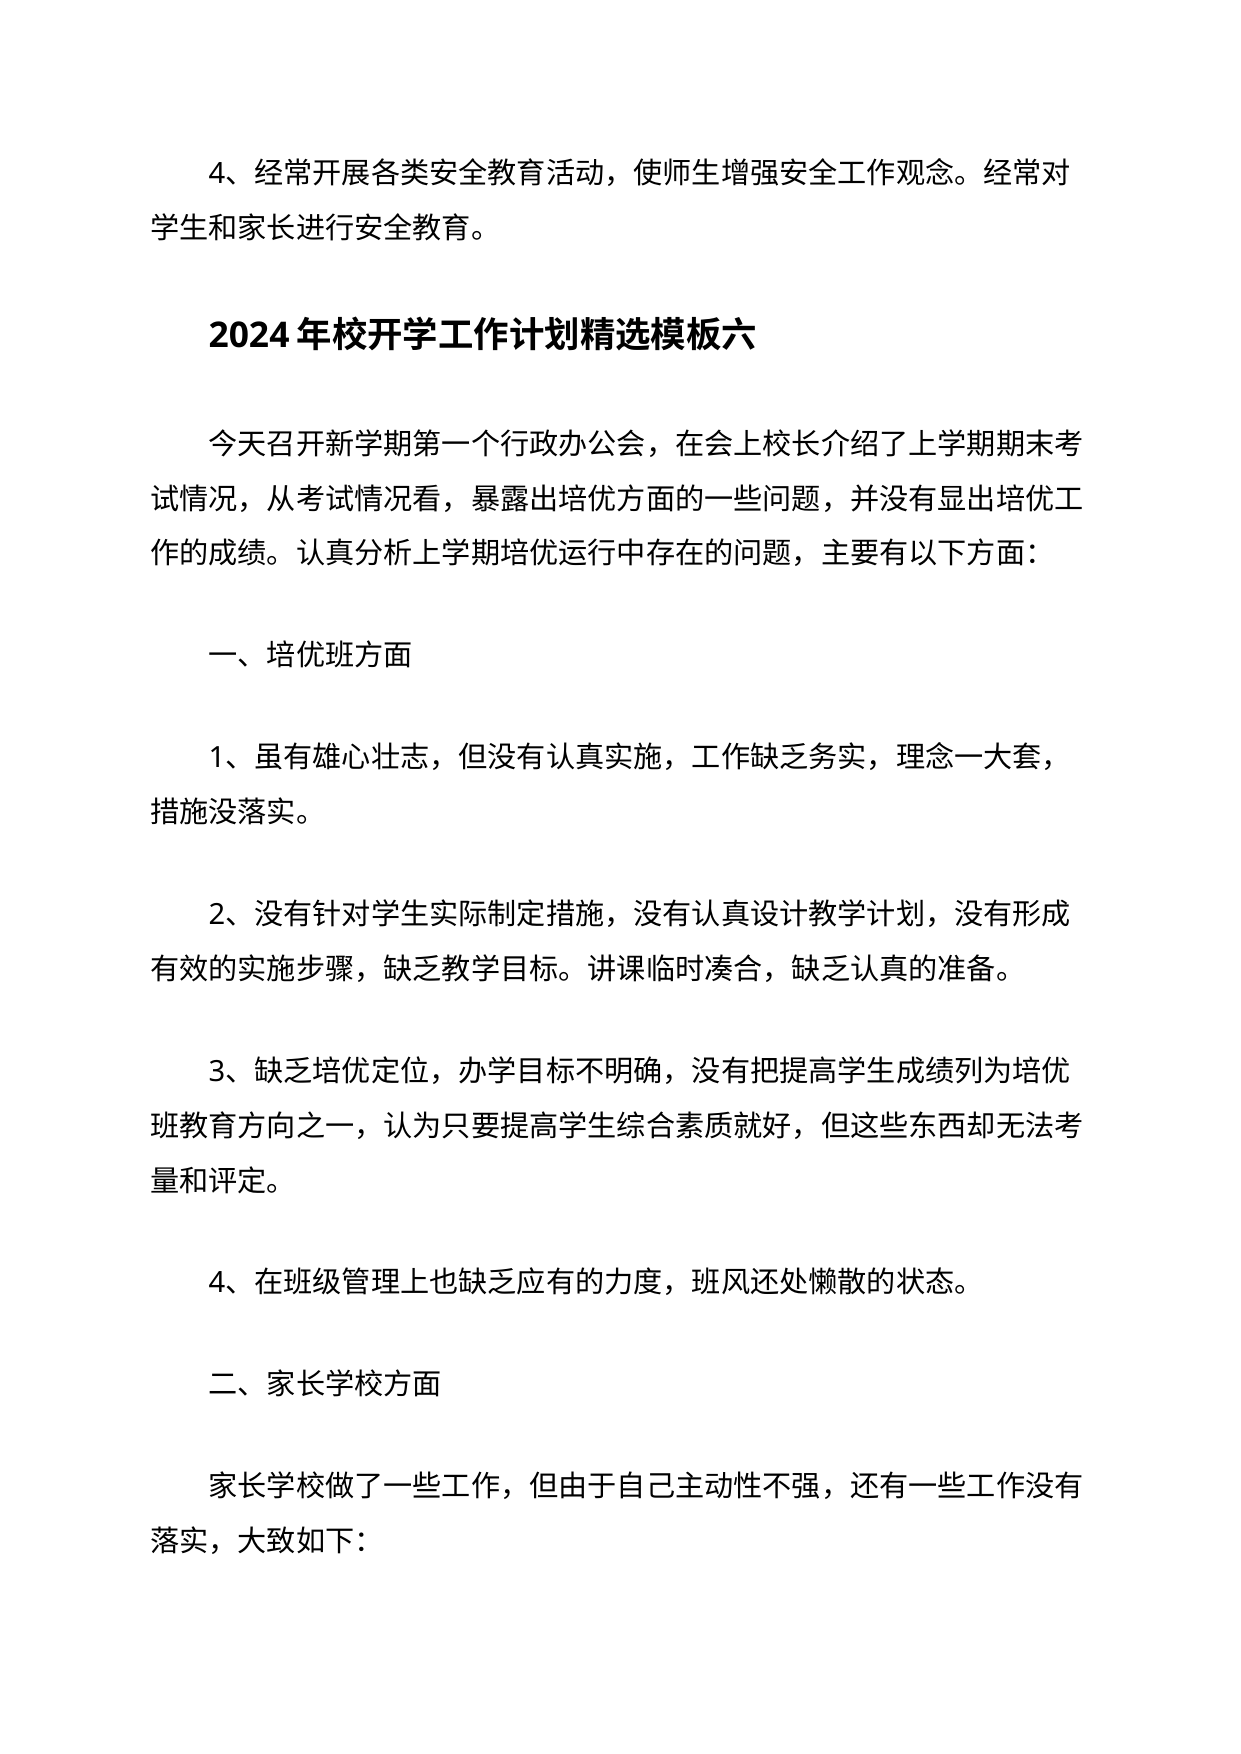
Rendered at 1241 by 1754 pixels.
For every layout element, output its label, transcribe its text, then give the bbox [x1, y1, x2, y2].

text 2、没有针对学生实际制定措施，没有认真设计教学计划，没有形成有效的实施步骤，缺乏教学目标。讲课临时凑合，缺乏认真的准备。 [150, 890, 1090, 988]
text 1、虽有雄心壮志，但没有认真实施，工作缺乏务实，理念一大套，措施没落实。 [150, 734, 1090, 831]
text 2024年校开学工作计划精选模板六 [150, 307, 1090, 358]
text 4、经常开展各类安全教育活动，使师生增强安全工作观念。经常对学生和家长进行安全教育。 [150, 150, 1090, 247]
text 今天召开新学期第一个行政办公会，在会上校长介绍了上学期期末考试情况，从考试情况看，暴露出培优方面的一些问题，并没有显出培优工作的成绩。认真分析上学期培优运行中存在的问题，主要有以下方面： [150, 420, 1090, 572]
text 3、缺乏培优定位，办学目标不明确，没有把提高学生成绩列为培优班教育方向之一，认为只要提高学生综合素质就好，但这些东西却无法考量和评定。 [150, 1047, 1090, 1199]
text 二、家长学校方面 [150, 1361, 1090, 1403]
text 一、培优班方面 [150, 632, 1090, 674]
text 家长学校做了一些工作，但由于自己主动性不强，还有一些工作没有落实，大致如下： [150, 1463, 1090, 1560]
text 4、在班级管理上也缺乏应有的力度，班风还处懒散的状态。 [150, 1259, 1090, 1301]
